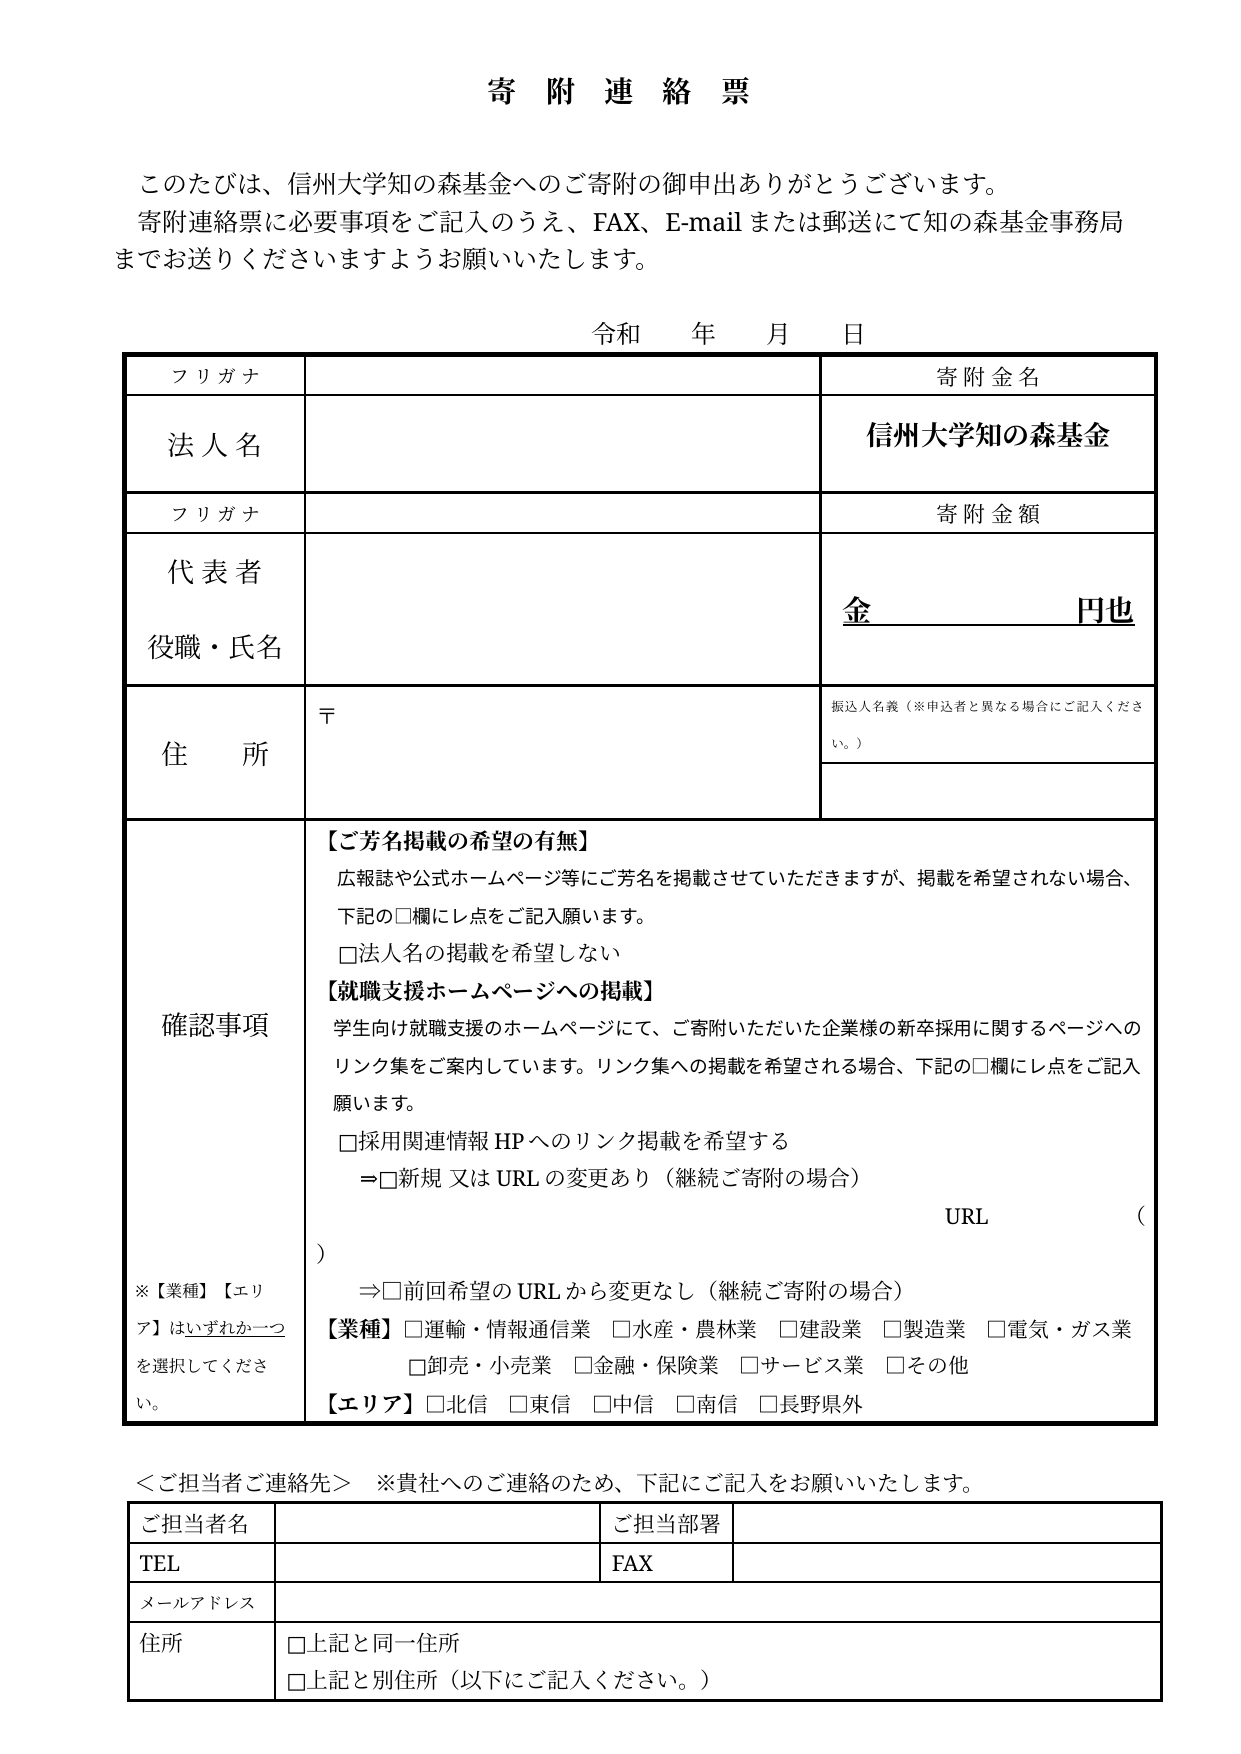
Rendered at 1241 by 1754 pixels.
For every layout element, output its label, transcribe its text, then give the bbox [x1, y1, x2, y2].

table_header [306, 357, 819, 394]
table_header フ リ ガ ナ [127, 357, 304, 394]
text 令和 年 月 日 [112, 314, 1125, 352]
table_cell 信州大学知の森基金 ・図書館支援事業 [822, 396, 1154, 491]
text 寄 附 連 絡 票 [112, 52, 1125, 127]
table_header ご担当部署 [601, 1504, 732, 1542]
table_cell 金 円也 [822, 534, 1154, 684]
table_cell フ リ ガ ナ [127, 494, 304, 532]
table_cell 法 人 名 [127, 396, 304, 491]
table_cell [276, 1623, 1160, 1699]
table_cell 住 所 [127, 687, 304, 818]
table_cell 〒 [306, 687, 819, 818]
table_cell 寄 附 金 額 [822, 494, 1154, 532]
table_cell TEL [130, 1544, 274, 1581]
text 寄附連絡票に必要事項をご記入のうえ、FAX、E-mailまたは郵送にて知の森基金事務局までお送りくださいますようお願いいたします。 [112, 202, 1125, 277]
text このたびは、信州大学知の森基金へのご寄附の御申出ありがとうございます。 [112, 164, 1125, 202]
text ＜ご担当者ご連絡先＞ ※貴社へのご連絡のため、下記にご記入をお願いいたします。 [112, 1463, 1125, 1501]
table_cell [306, 534, 819, 684]
table_cell [306, 396, 819, 491]
table_cell [306, 494, 819, 532]
table_cell 住所 [130, 1623, 274, 1699]
table_cell FAX [601, 1544, 732, 1581]
table_cell 確認事項 [127, 821, 304, 1061]
table_cell [276, 1583, 1160, 1621]
table_cell ※【業種】【エリア】はいずれか一つを選択してください。 [127, 1061, 304, 1421]
table_cell 【ご芳名掲載の希望の有無】 広報誌や公式ホームページ等にご芳名を掲載させていただきますが、掲載を希望されない場合、下記の□欄にレ点をご記入願います。 □法人名の掲載を希望しない 【就職支援ホームページへの掲載】 学生向け就職支援のホームページにて、ご寄附いただいた企業様の新卒採用に関するページへのリンク集をご案内しています。リンク集への掲載を希望される場合、下記の□欄にレ点をご記入願います。 □採用関連情報HPへのリンク掲載を希望する ⇒□新規 又はURLの変更あり（継続ご寄附の場合） URL（ ） ⇒□前回希望のURLから変更なし（継続ご寄附の場合） 【業種】□運輸・情報通信業 □水産・農林業 □建設業 □製造業 □電気・ガス業 □卸売・小売業 □金融・保険業 □サービス業 □その他 【エリア】□北信 □東信 □中信 □南信 □長野県外 [306, 821, 1154, 1421]
table_cell 振込人名義（※申込者と異なる場合にご記入ください。） [822, 687, 1154, 762]
table_header 寄 附 金 名 [822, 357, 1154, 394]
table_header [276, 1504, 599, 1542]
table_cell [734, 1544, 1160, 1581]
table_cell [276, 1544, 599, 1581]
table_cell [822, 764, 1154, 818]
table_header ご担当者名 [130, 1504, 274, 1542]
table_cell メールアドレス [130, 1583, 274, 1621]
table_cell 代 表 者 役職・氏名 [127, 534, 304, 684]
table_header [734, 1504, 1160, 1542]
